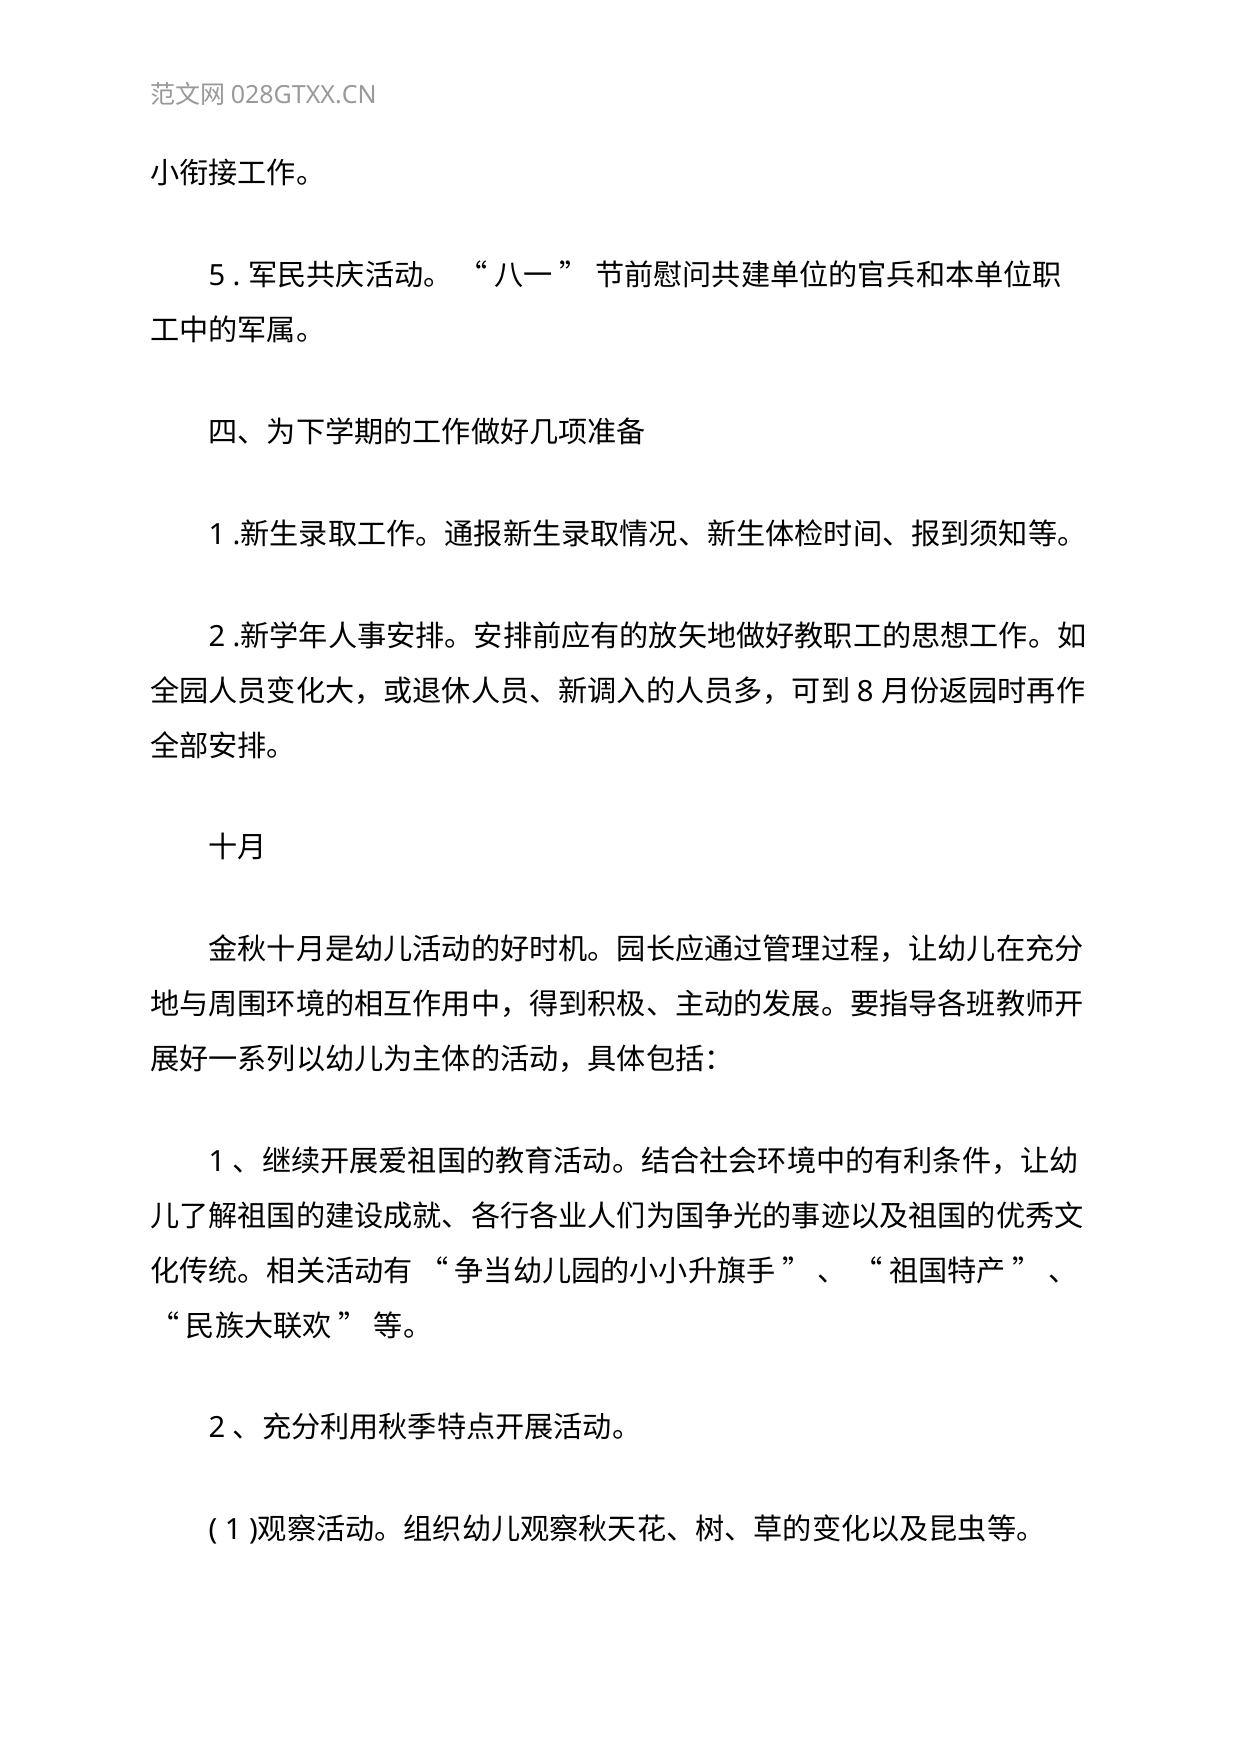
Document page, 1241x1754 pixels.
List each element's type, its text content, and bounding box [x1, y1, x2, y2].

text 四、为下学期的工作做好几项准备 [150, 408, 1090, 451]
text 1 .新生录取工作。通报新生录取情况、新生体检时间、报到须知等。 [150, 510, 1090, 553]
text 5 . 军民共庆活动。 “ 八一 ” 节前慰问共建单位的官兵和本单位职工中的军属。 [150, 252, 1090, 349]
text 十月 [150, 824, 1090, 866]
text 1 、继续开展爱祖国的教育活动。结合社会环境中的有利条件，让幼儿了解祖国的建设成就、各行各业人们为国争光的事迹以及祖国的优秀文化传统。相关活动有 “ 争当幼儿园的小小升旗手 ” 、 “ 祖国特产 ” 、 “ 民族大联欢 ” 等。 [150, 1137, 1090, 1344]
text 金秋十月是幼儿活动的好时机。园长应通过管理过程，让幼儿在充分地与周围环境的相互作用中，得到积极、主动的发展。要指导各班教师开展好一系列以幼儿为主体的活动，具体包括： [150, 926, 1090, 1078]
text 2 .新学年人事安排。安排前应有的放矢地做好教职工的思想工作。如全园人员变化大，或退休人员、新调入的人员多，可到 8 月份返园时再作全部安排。 [150, 612, 1090, 764]
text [150, 150, 1090, 192]
text ( 1 )观察活动。组织幼儿观察秋天花、树、草的变化以及昆虫等。 [150, 1506, 1090, 1548]
text 2 、充分利用秋季特点开展活动。 [150, 1404, 1090, 1446]
